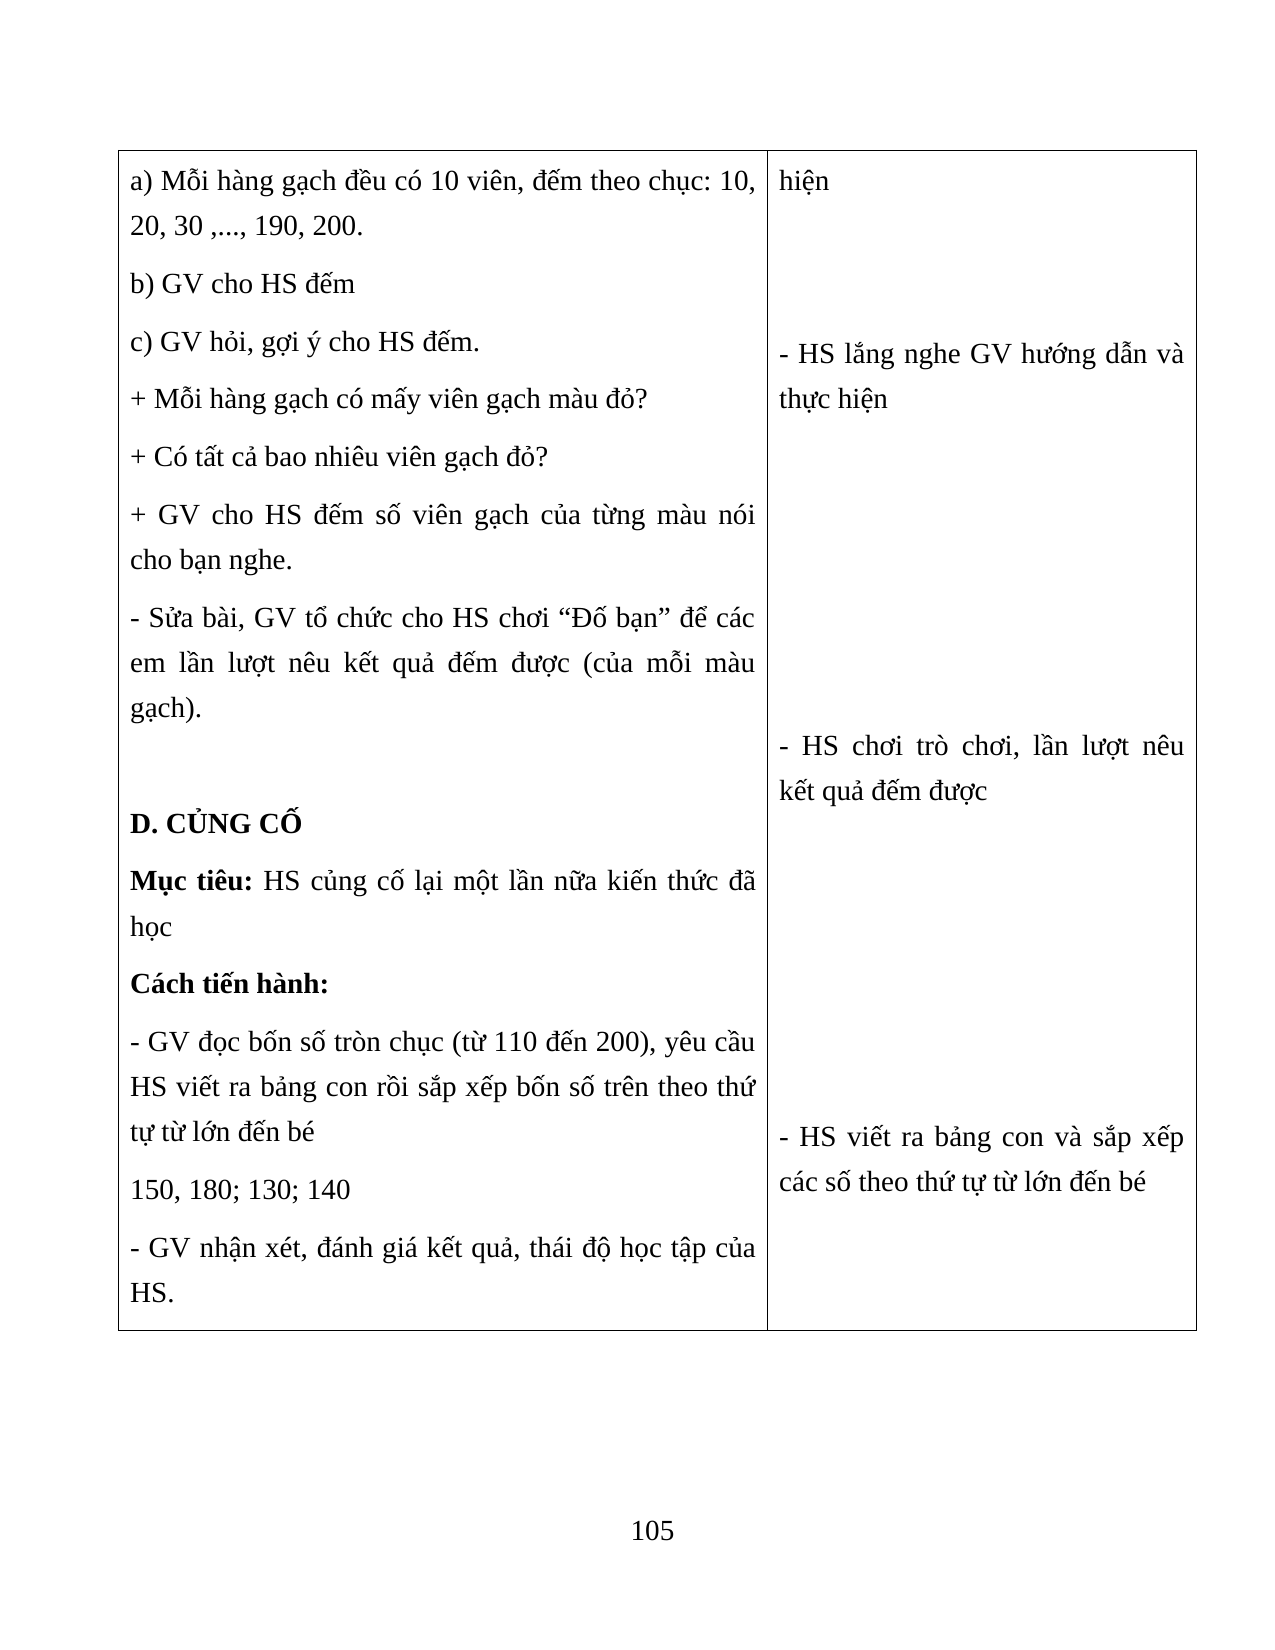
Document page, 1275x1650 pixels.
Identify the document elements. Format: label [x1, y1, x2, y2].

table_cell [768, 151, 1196, 1330]
table_cell [119, 151, 767, 1330]
